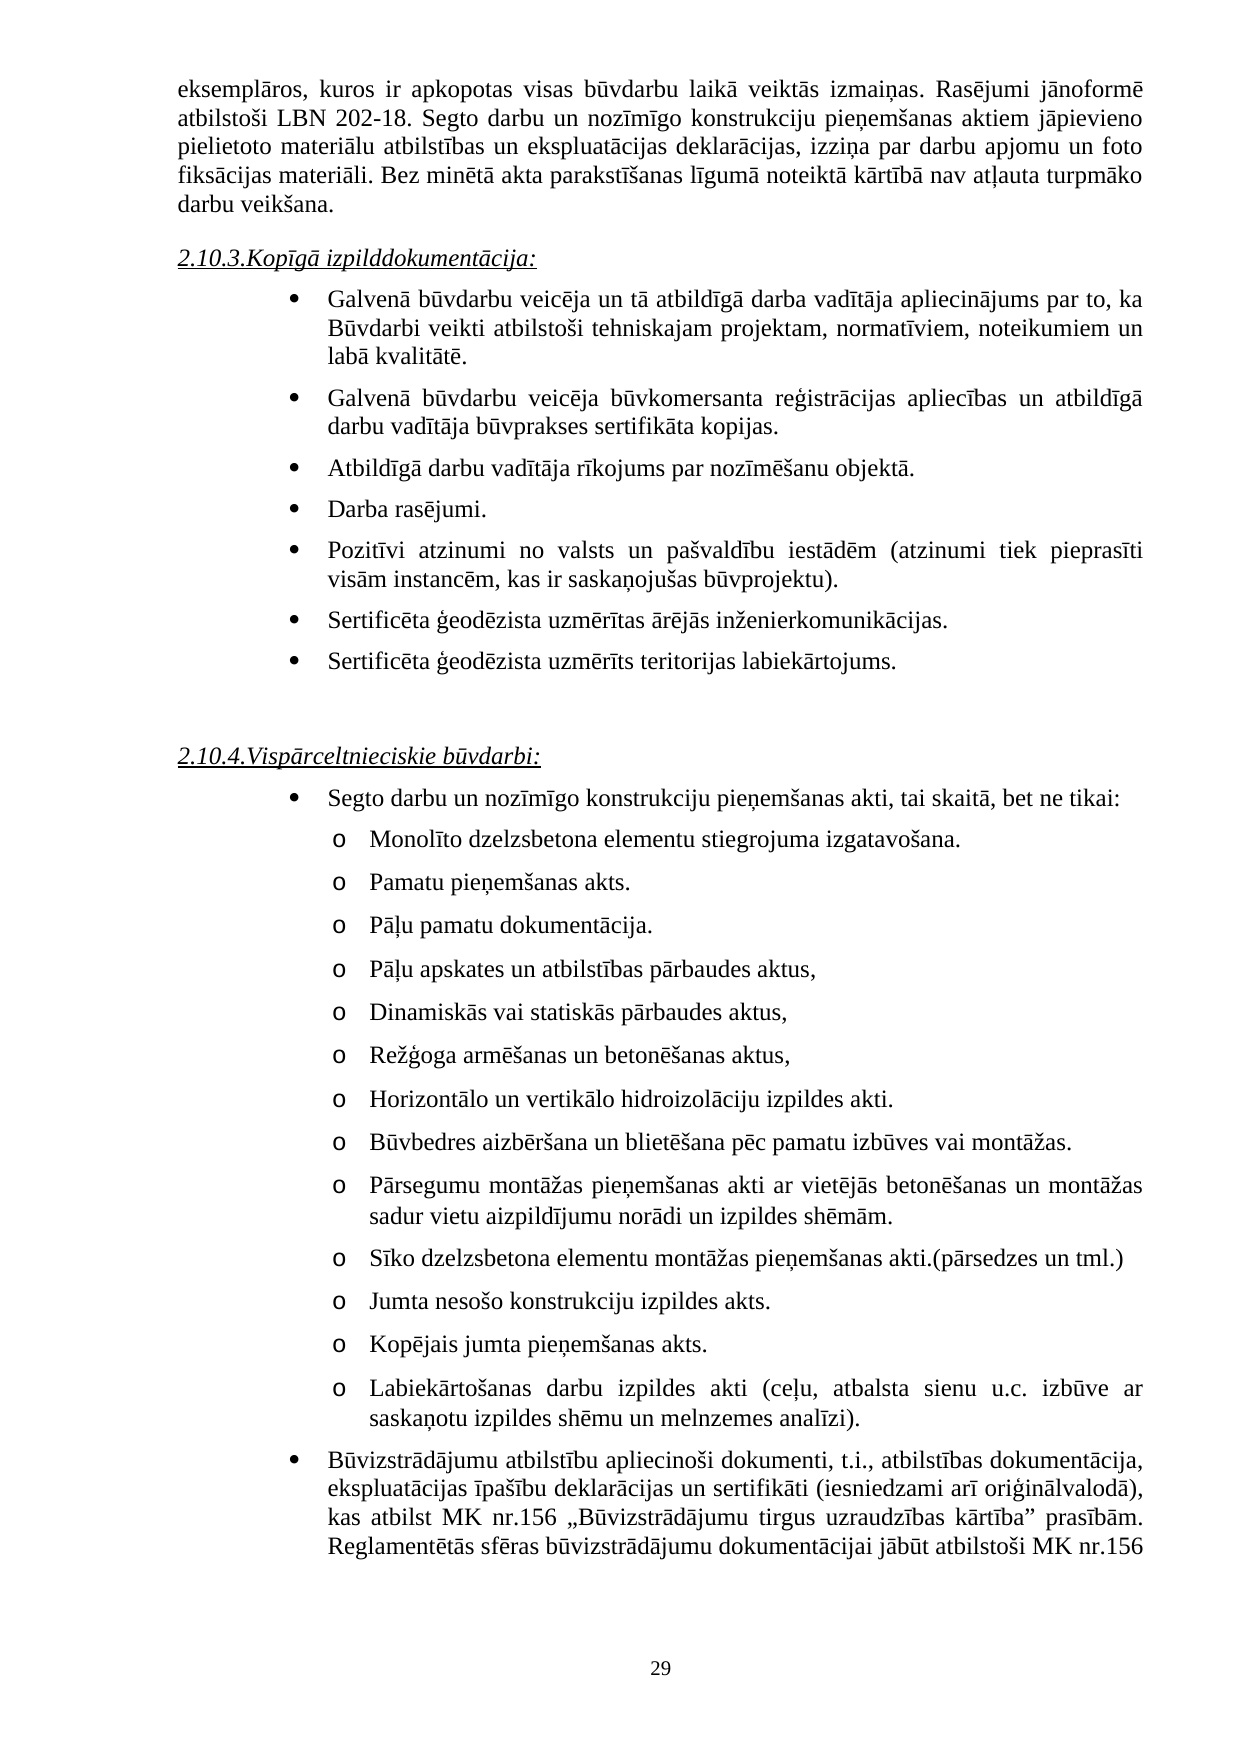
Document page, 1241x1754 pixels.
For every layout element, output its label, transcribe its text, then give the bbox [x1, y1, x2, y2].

list Pārsegumu montāžas pieņemšanas akti ar vietējās betonēšanas un montāžas sadur vietu aizpildījumu norādi un izpildes shēmām. [332, 1171, 1144, 1230]
list Horizontālo un vertikālo hidroizolāciju izpildes akti. [332, 1084, 1144, 1115]
list Pāļu apskates un atbilstības pārbaudes aktus, [332, 954, 1144, 985]
list Pamatu pieņemšanas akts. [332, 867, 1144, 898]
list Galvenā būvdarbu veicēja un tā atbildīgā darba vadītāja apliecinājums par to, ka Būvdarbi veikti atbilstoši tehniskajam projektam, normatīviem, noteikumiem un labā kvalitātē. [290, 284, 1144, 370]
list Jumta nesošo konstrukciju izpildes akts. [332, 1286, 1144, 1317]
list Segto darbu un nozīmīgo konstrukciju pieņemšanas akti, tai skaitā, bet ne tikai: [290, 783, 1144, 811]
list Kopējais jumta pieņemšanas akts. [332, 1329, 1144, 1360]
list Sīko dzelzsbetona elementu montāžas pieņemšanas akti.(pārsedzes un tml.) [332, 1243, 1144, 1273]
list Monolīto dzelzsbetona elementu stiegrojuma izgatavošana. [332, 824, 1144, 855]
list 2.10.3.Kopīgā izpilddokumentācija: [177, 243, 1144, 271]
list 2.10.4.Vispārceltnieciskie būvdarbi: [177, 741, 1144, 770]
list Dinamiskās vai statiskās pārbaudes aktus, [332, 997, 1144, 1028]
list Sertificēta ģeodēzista uzmērīts teritorijas labiekārtojums. [290, 646, 1144, 675]
list Galvenā būvdarbu veicēja būvkomersanta reģistrācijas apliecības un atbildīgā darbu vadītāja būvprakses sertifikāta kopijas. [290, 383, 1144, 440]
list Darba rasējumi. [290, 494, 1144, 523]
list Režģoga armēšanas un betonēšanas aktus, [332, 1041, 1144, 1071]
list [290, 1445, 1144, 1560]
list Labiekārtošanas darbu izpildes akti (ceļu, atbalsta sienu u.c. izbūve ar saskaņotu izpildes shēmu un melnzemes analīzi). [332, 1373, 1144, 1432]
list Pāļu pamatu dokumentācija. [332, 911, 1144, 941]
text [177, 74, 1144, 218]
list Būvbedres aizbēršana un blietēšana pēc pamatu izbūves vai montāžas. [332, 1127, 1144, 1158]
list Atbildīgā darbu vadītāja rīkojums par nozīmēšanu objektā. [290, 453, 1144, 481]
list Sertificēta ģeodēzista uzmērītas ārējās inženierkomunikācijas. [290, 605, 1144, 634]
list Pozitīvi atzinumi no valsts un pašvaldību iestādēm (atzinumi tiek pieprasīti visām instancēm, kas ir saskaņojušas būvprojektu). [290, 535, 1144, 593]
